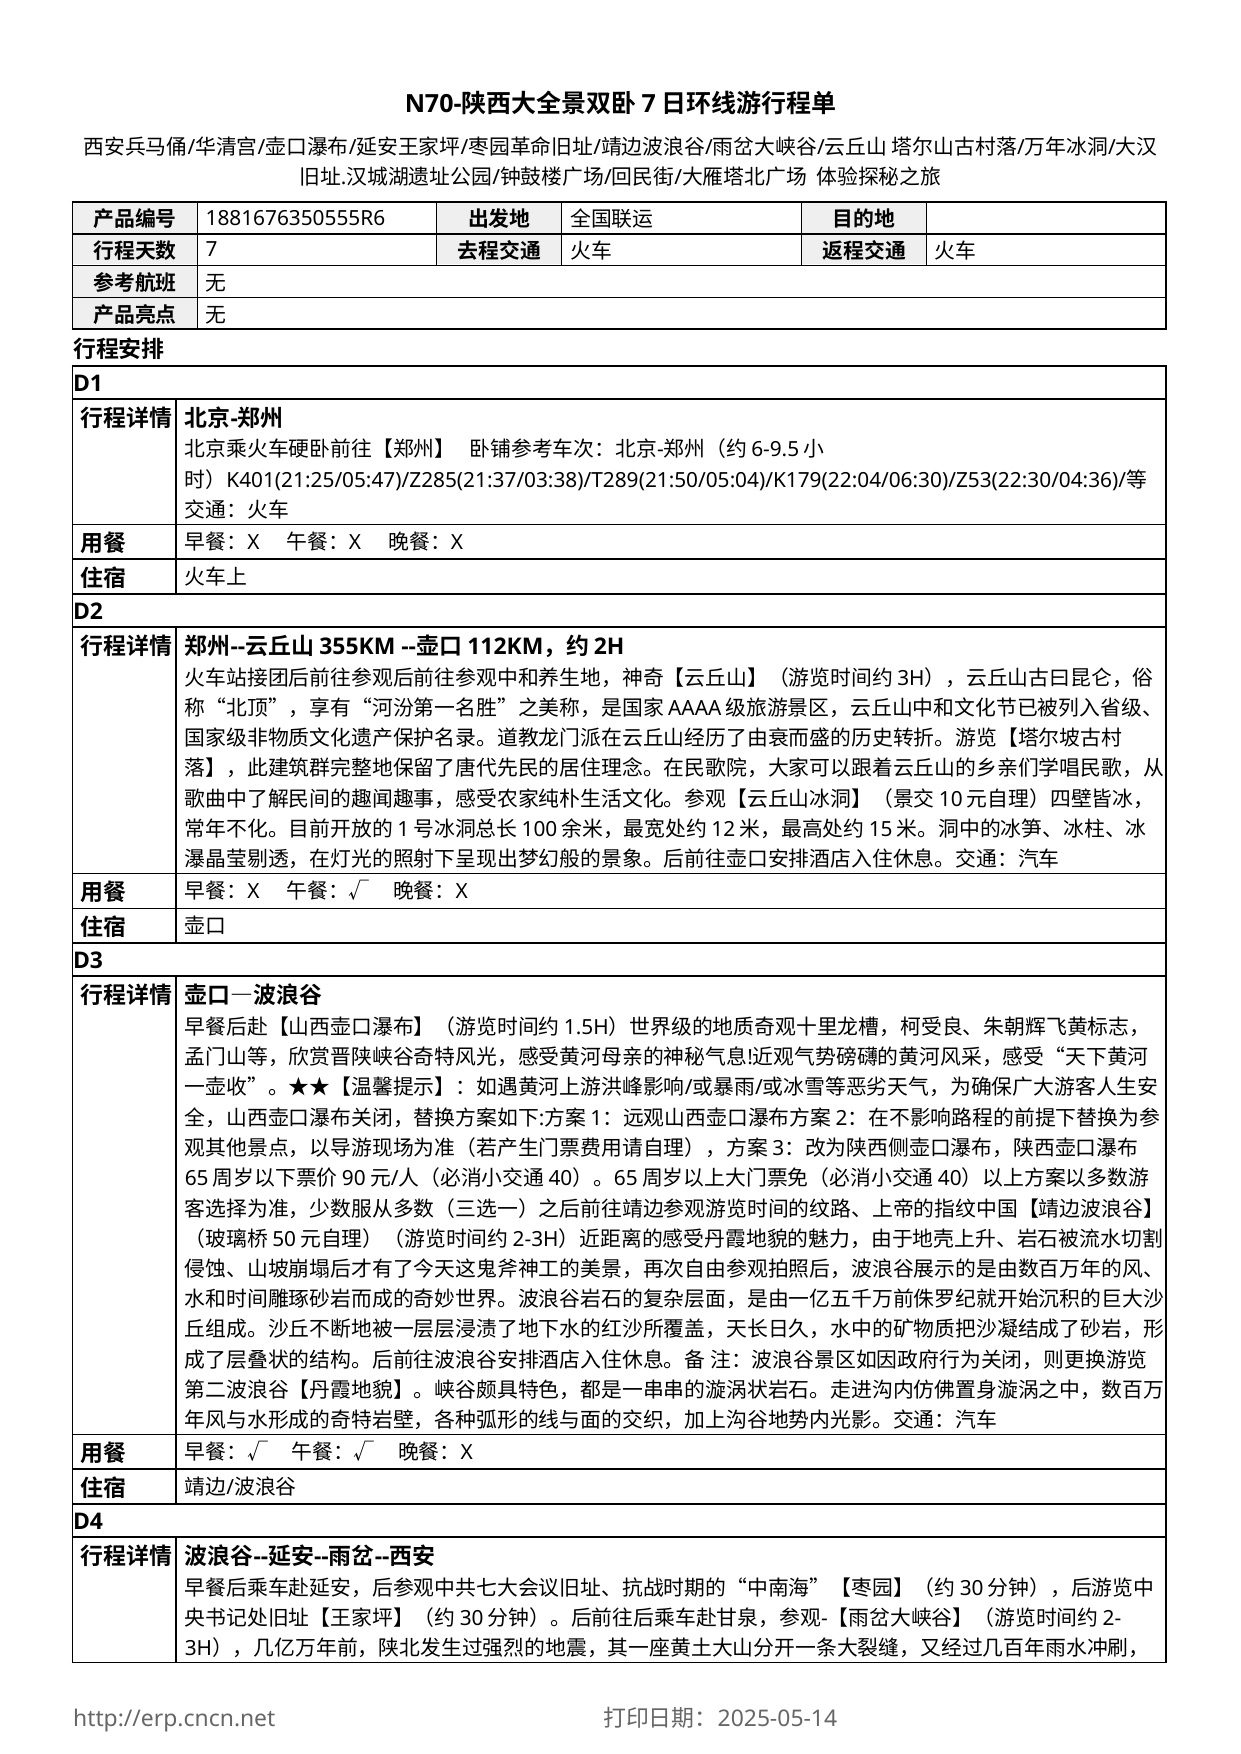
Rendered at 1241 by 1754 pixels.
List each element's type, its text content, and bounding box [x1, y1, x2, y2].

table_cell 早餐：√ 午餐：√ 晚餐：X [177, 1435, 1165, 1468]
text N70-陕西大全景双卧7日环线游行程单 [73, 83, 1167, 119]
table_header 1881676350555R6 [198, 203, 436, 233]
table_header 出发地 [437, 203, 561, 233]
table_header 全国联运 [562, 203, 801, 233]
table_cell 靖边/波浪谷 [177, 1470, 1165, 1503]
table_cell 行程详情 [73, 400, 175, 523]
table_cell 无 [198, 298, 1165, 328]
table_cell 行程详情 [73, 628, 175, 873]
table_cell 住宿 [73, 560, 175, 593]
table_cell 无 [198, 266, 1165, 296]
table_cell 行程详情 [73, 977, 175, 1433]
table_cell 住宿 [73, 909, 175, 942]
table_cell 火车 [562, 235, 801, 264]
table_cell 返程交通 [802, 235, 926, 264]
table_cell 用餐 [73, 525, 175, 558]
table_cell 早餐：X 午餐：√ 晚餐：X [177, 874, 1165, 907]
table_cell 产品亮点 [73, 298, 197, 328]
table_header 产品编号 [73, 203, 197, 233]
text 西安兵马俑/华清宫/壶口瀑布/延安王家坪/枣园革命旧址/靖边波浪谷/雨岔大峡谷/云丘山 塔尔山古村落/万年冰洞/大汉旧址.汉城湖遗址公园/钟鼓楼广场/回民街/大雁塔北广场 体验探秘之旅 [73, 130, 1167, 191]
table_header 目的地 [802, 203, 926, 233]
table_cell D3 [73, 944, 1165, 975]
table_cell 郑州--云丘山 355KM --壶口 112KM，约2H 火车站接团后前往参观后前往参观中和养生地，神奇【云丘山】（游览时间约3H），云丘山古曰昆仑，俗称“北顶”，享有“河汾第一名胜”之美称，是国家AAAA级旅游景区，云丘山中和文化节已被列入省级、国家级非物质文化遗产保护名录。道教龙门派在云丘山经历了由衰而盛的历史转折。游览【塔尔坡古村落】，此建筑群完整地保留了唐代先民的居住理念。在民歌院，大家可以跟着云丘山的乡亲们学唱民歌，从歌曲中了解民间的趣闻趣事，感受农家纯朴生活文化。参观【云丘山冰洞】（景交10元自理）四壁皆冰，常年不化。目前开放的1号冰洞总长100余米，最宽处约12米，最高处约15米。洞中的冰笋、冰柱、冰瀑晶莹剔透，在灯光的照射下呈现出梦幻般的景象。后前往壶口安排酒店入住休息。 [177, 628, 1165, 873]
table_cell D2 [73, 595, 1165, 626]
table_cell 住宿 [73, 1470, 175, 1503]
text 行程安排 [73, 331, 1167, 364]
table_header [927, 203, 1165, 233]
table_cell 火车上 [177, 560, 1165, 593]
table_cell 壶口 [177, 909, 1165, 942]
table_cell 用餐 [73, 1435, 175, 1468]
table_cell 北京-郑州 北京乘火车硬卧前往【郑州】 [177, 400, 1165, 523]
table_header D1 [73, 367, 1165, 398]
table_cell 行程天数 [73, 235, 197, 264]
table_cell 壶口—波浪谷 早餐后赴【山西壶口瀑布】（游览时间约1.5H）世界级的地质奇观十里龙槽，柯受良、朱朝辉飞黄标志，孟门山等，欣赏晋陕峡谷奇特风光，感受黄河母亲的神秘气息!近观气势磅礴的黄河风采，感受“天下黄河一壶收”。 [177, 977, 1165, 1433]
table_cell 用餐 [73, 874, 175, 907]
table_cell 去程交通 [437, 235, 561, 264]
table_cell 行程详情 [73, 1538, 175, 1662]
table_cell 早餐：X 午餐：X 晚餐：X [177, 525, 1165, 558]
table_cell D4 [73, 1505, 1165, 1536]
table_cell 7 [198, 235, 436, 264]
table_cell 参考航班 [73, 266, 197, 296]
table_cell 火车 [927, 235, 1165, 264]
